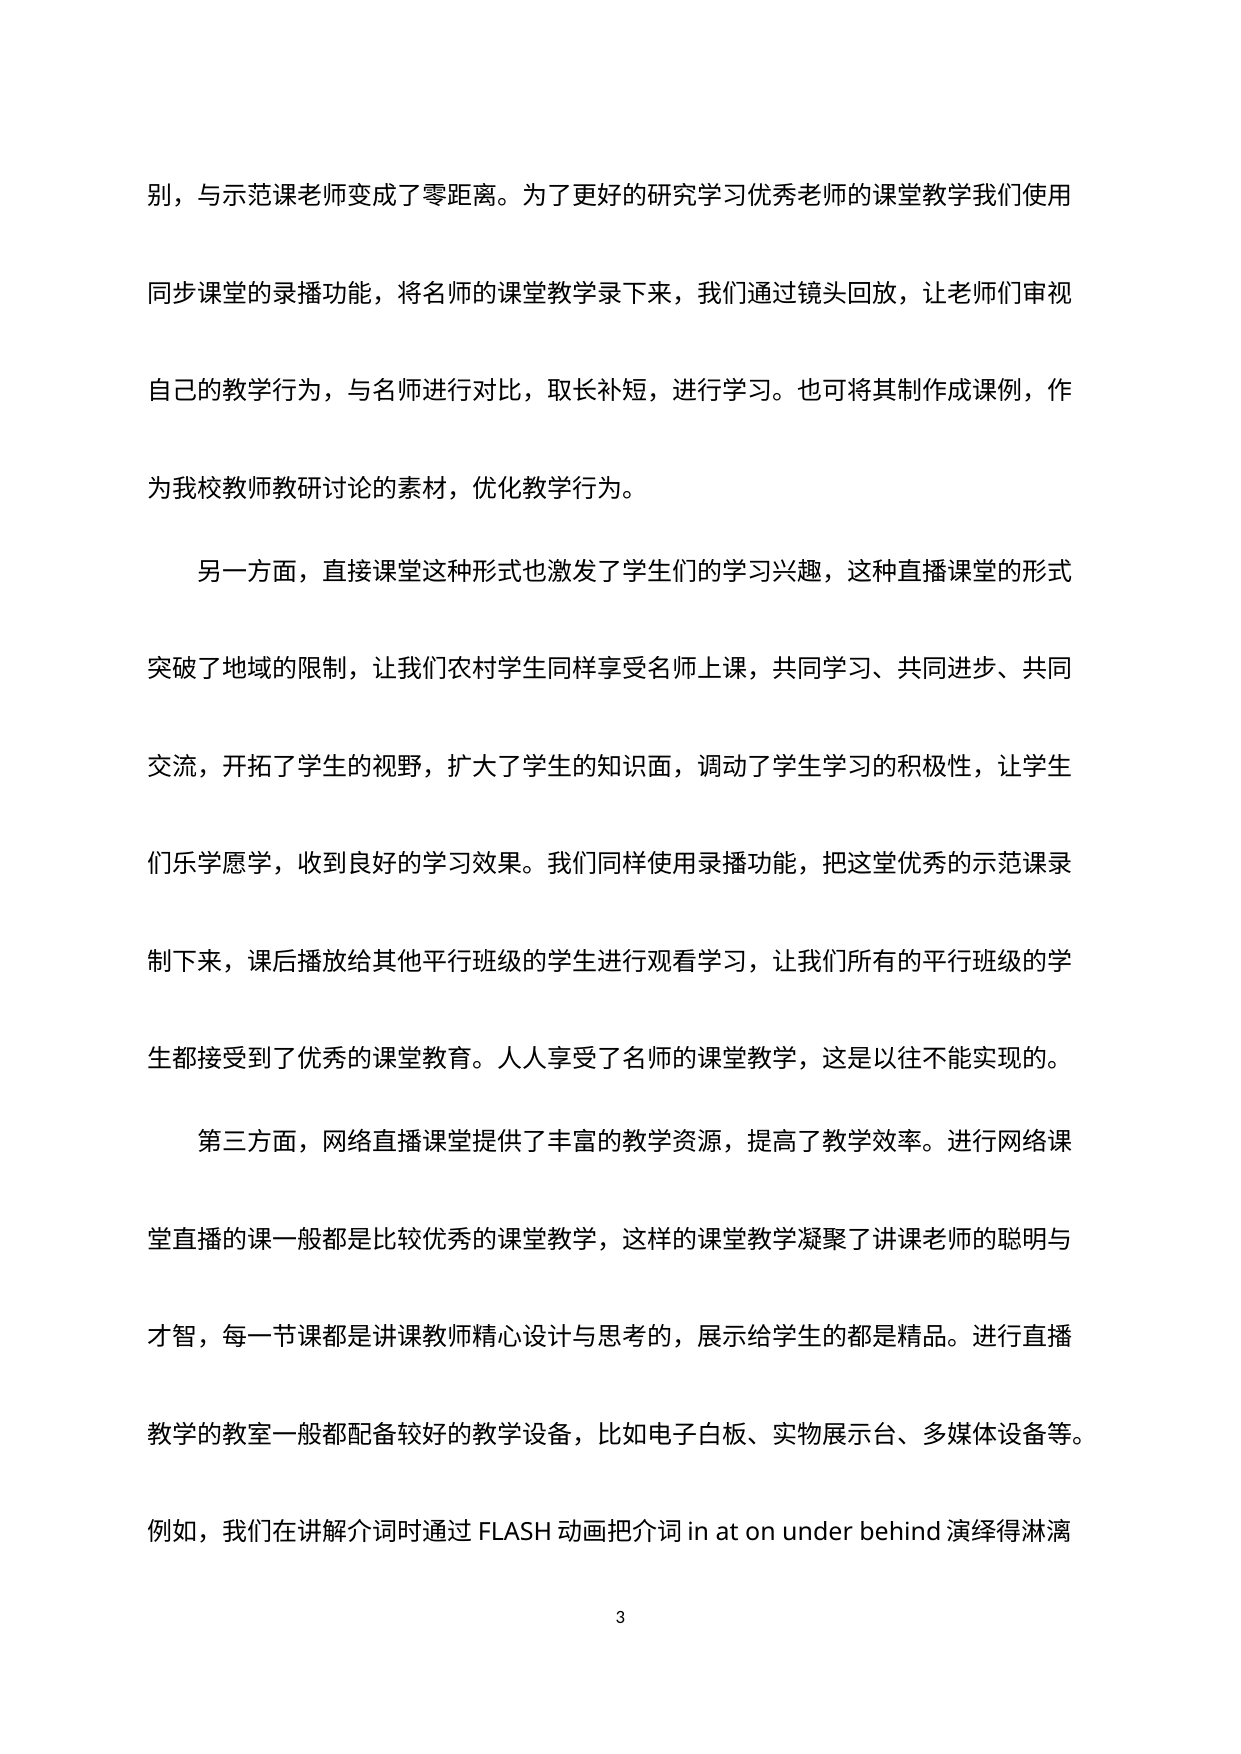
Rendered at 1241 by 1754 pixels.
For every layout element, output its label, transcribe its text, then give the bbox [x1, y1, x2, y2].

text 另一方面，直接课堂这种形式也激发了学生们的学习兴趣，这种直播课堂的形式突破了地域的限制，让我们农村学生同样享受名师上课，共同学习、共同进步、共同交流，开拓了学生的视野，扩大了学生的知识面，调动了学生学习的积极性，让学生们乐学愿学，收到良好的学习效果。我们同样使用录播功能，把这堂优秀的示范课录制下来，课后播放给其他平行班级的学生进行观看学习，让我们所有的平行班级的学生都接受到了优秀的课堂教育。人人享受了名师的课堂教学，这是以往不能实现的。 [148, 537, 1092, 1089]
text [148, 1107, 1092, 1562]
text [148, 161, 1092, 519]
